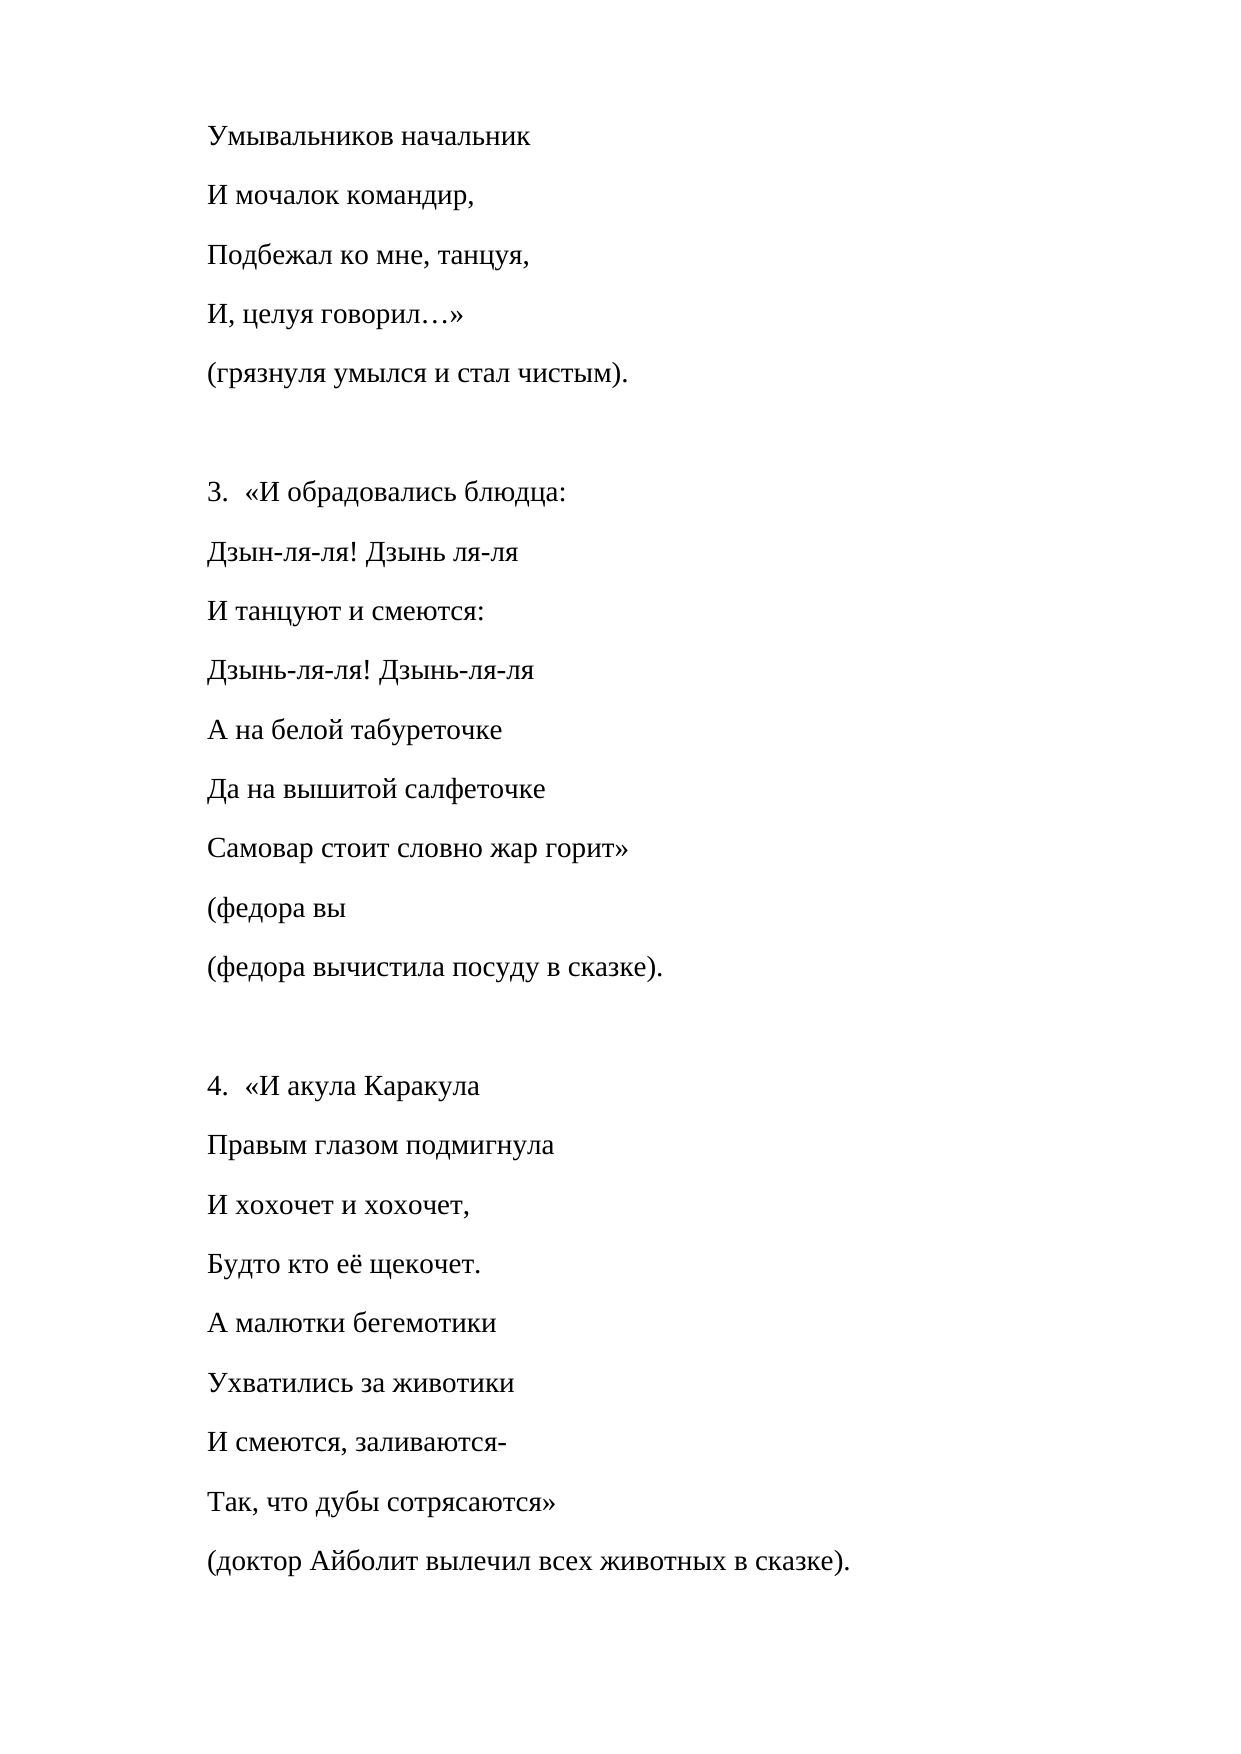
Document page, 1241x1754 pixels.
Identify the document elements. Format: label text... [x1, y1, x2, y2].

text Дзын-ля-ля! Дзынь ля-ля [207, 534, 1152, 567]
list «И акула Каракула [207, 1068, 1152, 1102]
list «И обрадовались блюдца: [207, 474, 1152, 508]
text И хохочет и хохочет, [207, 1187, 1152, 1220]
text (федора вы [207, 890, 1152, 923]
text Подбежал ко мне, танцуя, [207, 237, 1152, 270]
text А на белой табуреточке [207, 712, 1152, 745]
text И, целуя говорил…» [207, 296, 1152, 330]
text И смеются, заливаются- [207, 1424, 1152, 1458]
text И танцуют и смеются: [207, 593, 1152, 627]
text Да на вышитой салфеточке [207, 771, 1152, 805]
text (доктор Айболит вылечил всех животных в сказке). [207, 1543, 1152, 1577]
text Ухватились за животики [207, 1365, 1152, 1398]
text (федора вычистила посуду в сказке). [207, 949, 1152, 983]
text Так, что дубы сотрясаются» [207, 1484, 1152, 1517]
text Правым глазом подмигнула [207, 1127, 1152, 1161]
text И мочалок командир, [207, 177, 1152, 211]
text (грязнуля умылся и стал чистым). [207, 356, 1152, 389]
text Будто кто её щекочет. [207, 1246, 1152, 1280]
text Умывальников начальник [207, 118, 1152, 152]
text А малютки бегемотики [207, 1306, 1152, 1339]
text Самовар стоит словно жар горит» [207, 831, 1152, 864]
text Дзынь-ля-ля! Дзынь-ля-ля [207, 652, 1152, 686]
